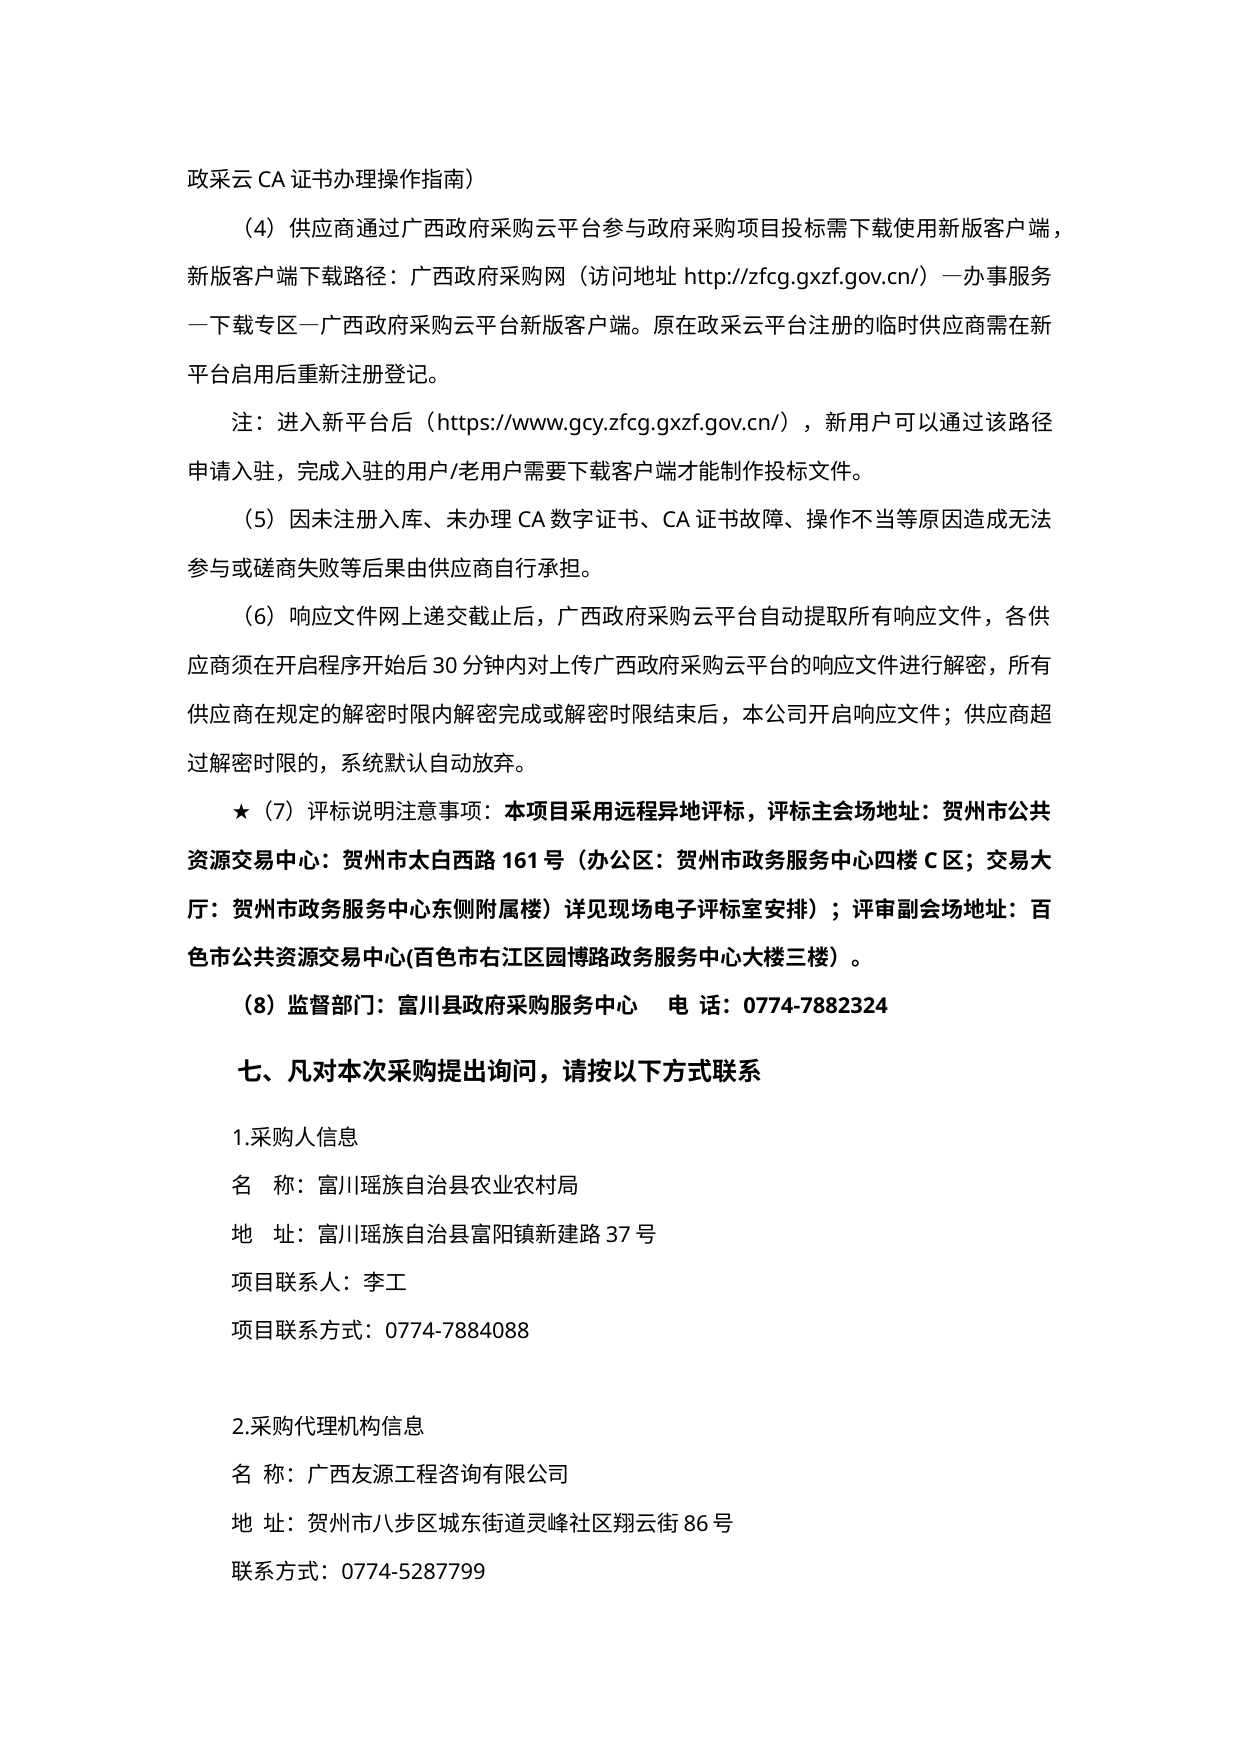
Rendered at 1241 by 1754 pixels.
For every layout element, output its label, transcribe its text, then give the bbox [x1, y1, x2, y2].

text 项目联系方式：0774-7884088 [187, 1313, 1053, 1346]
text （8）监督部门：富川县政府采购服务中心 电 话：0774-7882324 [187, 988, 1053, 1021]
text 地 址：贺州市八步区城东街道灵峰社区翔云街86号 [187, 1505, 1053, 1538]
text （6）响应文件网上递交截止后，广西政府采购云平台自动提取所有响应文件，各供应商须在开启程序开始后30分钟内对上传广西政府采购云平台的响应文件进行解密，所有供应商在规定的解密时限内解密完成或解密时限结束后，本公司开启响应文件；供应商超过解密时限的，系统默认自动放弃。 [187, 599, 1053, 778]
subtitle 七、凡对本次采购提出询问，请按以下方式联系 [187, 1037, 1053, 1102]
text 注：进入新平台后（https://www.gcy.zfcg.gxzf.gov.cn/），新用户可以通过该路径申请入驻，完成入驻的用户/老用户需要下载客户端才能制作投标文件。 [187, 405, 1053, 486]
text ★（7）评标说明注意事项：本项目采用远程异地评标，评标主会场地址：贺州市公共资源交易中心：贺州市太白西路161号（办公区：贺州市政务服务中心四楼C区；交易大厅：贺州市政务服务中心东侧附属楼）详见现场电子评标室安排）；评审副会场地址：百色市公共资源交易中心(百色市右江区园博路政务服务中心大楼三楼）。 [187, 794, 1053, 972]
text （4）供应商通过广西政府采购云平台参与政府采购项目投标需下载使用新版客户端，新版客户端下载路径：广西政府采购网（访问地址http://zfcg.gxzf.gov.cn/）—办事服务—下载专区—广西政府采购云平台新版客户端。原在政采云平台注册的临时供应商需在新平台启用后重新注册登记。 [187, 210, 1053, 389]
text 1.采购人信息 [187, 1120, 1053, 1152]
text 项目联系人：李工 [187, 1265, 1053, 1297]
text 名 称：富川瑶族自治县农业农村局 [187, 1168, 1053, 1201]
text 名 称：广西友源工程咨询有限公司 [187, 1457, 1053, 1489]
text （5）因未注册入库、未办理CA数字证书、CA证书故障、操作不当等原因造成无法参与或磋商失败等后果由供应商自行承担。 [187, 502, 1053, 583]
text 联系方式：0774-5287799 [187, 1554, 1053, 1586]
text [187, 162, 1053, 194]
text 地 址：富川瑶族自治县富阳镇新建路37号 [187, 1216, 1053, 1249]
text 2.采购代理机构信息 [187, 1409, 1053, 1441]
